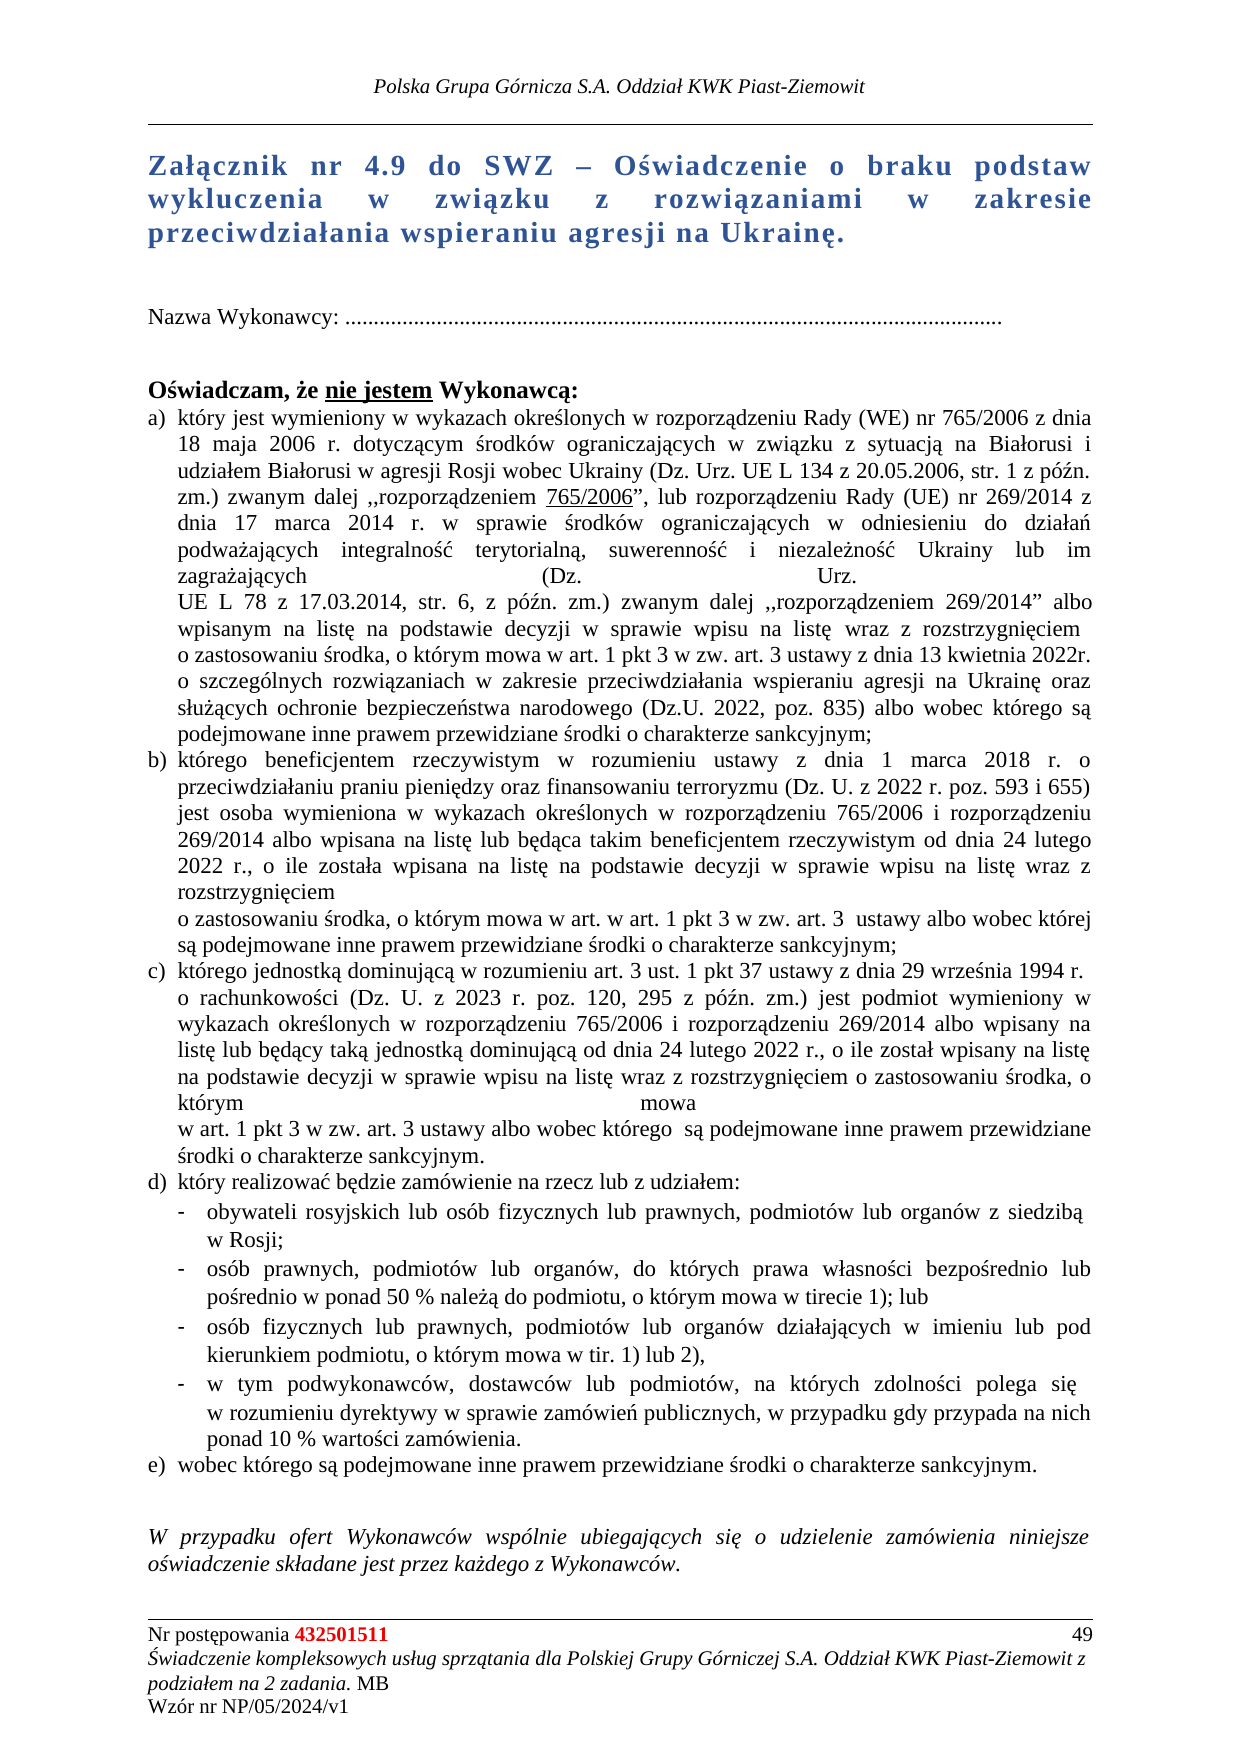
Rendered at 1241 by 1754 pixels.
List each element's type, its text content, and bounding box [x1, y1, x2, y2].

list osób fizycznych lub prawnych, podmiotów lub organów działających w imieniu lub pod kierunkiem podmiotu, o którym mowa w tir. 1) lub 2), [177, 1310, 1093, 1367]
text Oświadczam, że nie jestem Wykonawcą: [148, 375, 1093, 404]
list w tym podwykonawców, dostawców lub podmiotów, na których zdolności polega się w rozumieniu dyrektywy w sprawie zamówień publicznych, w przypadku gdy przypada na nich ponad 10 % wartości zamówienia. [177, 1367, 1093, 1451]
list który jest wymieniony w wykazach określonych w rozporządzeniu Rady (WE) nr 765/2006 z dnia 18 maja 2006 r. dotyczącym środków ograniczających w związku z sytuacją na Białorusi i udziałem Białorusi w agresji Rosji wobec Ukrainy (Dz. Urz. UE L 134 z 20.05.2006, str. 1 z późn. zm.) zwanym dalej ,,rozporządzeniem 765/2006”, lub rozporządzeniu Rady (UE) nr 269/2014 z dnia 17 marca 2014 r. w sprawie środków ograniczających w odniesieniu do działań podważających integralność terytorialną, suwerenność i niezależność Ukrainy lub im zagrażających (Dz. Urz. UE L 78 z 17.03.2014, str. 6, z późn. zm.) zwanym dalej ,,rozporządzeniem 269/2014” albo wpisanym na listę na podstawie decyzji w sprawie wpisu na listę wraz z rozstrzygnięciem o zastosowaniu środka, o którym mowa w art. 1 pkt 3 w zw. art. 3 ustawy z dnia 13 kwietnia 2022r. o szczególnych rozwiązaniach w zakresie przeciwdziałania wspieraniu agresji na Ukrainę oraz służących ochronie bezpieczeństwa narodowego (Dz.U. 2022, poz. 835) albo wobec którego są podejmowane inne prawem przewidziane środki o charakterze sankcyjnym; [148, 404, 1093, 747]
text Nazwa Wykonawcy: ................................................................................................................... [148, 303, 1093, 330]
list obywateli rosyjskich lub osób fizycznych lub prawnych, podmiotów lub organów z siedzibą w Rosji; [177, 1194, 1093, 1252]
list którego beneficjentem rzeczywistym w rozumieniu ustawy z dnia 1 marca 2018 r. o przeciwdziałaniu praniu pieniędzy oraz finansowaniu terroryzmu (Dz. U. z 2022 r. poz. 593 i 655) jest osoba wymieniona w wykazach określonych w rozporządzeniu 765/2006 i rozporządzeniu 269/2014 albo wpisana na listę lub będąca takim beneficjentem rzeczywistym od dnia 24 lutego 2022 r., o ile została wpisana na listę na podstawie decyzji w sprawie wpisu na listę wraz z rozstrzygnięciem o zastosowaniu środka, o którym mowa w art. w art. 1 pkt 3 w zw. art. 3 ustawy albo wobec której są podejmowane inne prawem przewidziane środki o charakterze sankcyjnym; [148, 747, 1093, 957]
list który realizować będzie zamówienie na rzecz lub z udziałem: [148, 1168, 1093, 1194]
list osób prawnych, podmiotów lub organów, do których prawa własności bezpośrednio lub pośrednio w ponad 50 % należą do podmiotu, o którym mowa w tirecie 1); lub [177, 1252, 1093, 1310]
text W przypadku ofert Wykonawców wspólnie ubiegających się o udzielenie zamówienia niniejsze oświadczenie składane jest przez każdego z Wykonawców. [148, 1523, 1093, 1576]
list wobec którego są podejmowane inne prawem przewidziane środki o charakterze sankcyjnym. [148, 1451, 1093, 1478]
list którego jednostką dominującą w rozumieniu art. 3 ust. 1 pkt 37 ustawy z dnia 29 września 1994 r. o rachunkowości (Dz. U. z 2023 r. poz. 120, 295 z późn. zm.) jest podmiot wymieniony w wykazach określonych w rozporządzeniu 765/2006 i rozporządzeniu 269/2014 albo wpisany na listę lub będący taką jednostką dominującą od dnia 24 lutego 2022 r., o ile został wpisany na listę na podstawie decyzji w sprawie wpisu na listę wraz z rozstrzygnięciem o zastosowaniu środka, o którym mowa w art. 1 pkt 3 w zw. art. 3 ustawy albo wobec którego są podejmowane inne prawem przewidziane środki o charakterze sankcyjnym. [148, 957, 1093, 1168]
text Załącznik nr 4.9 do SWZ – Oświadczenie o braku podstaw wykluczenia w związku z rozwiązaniami w zakresie przeciwdziałania wspieraniu agresji na Ukrainę. [148, 148, 1093, 248]
